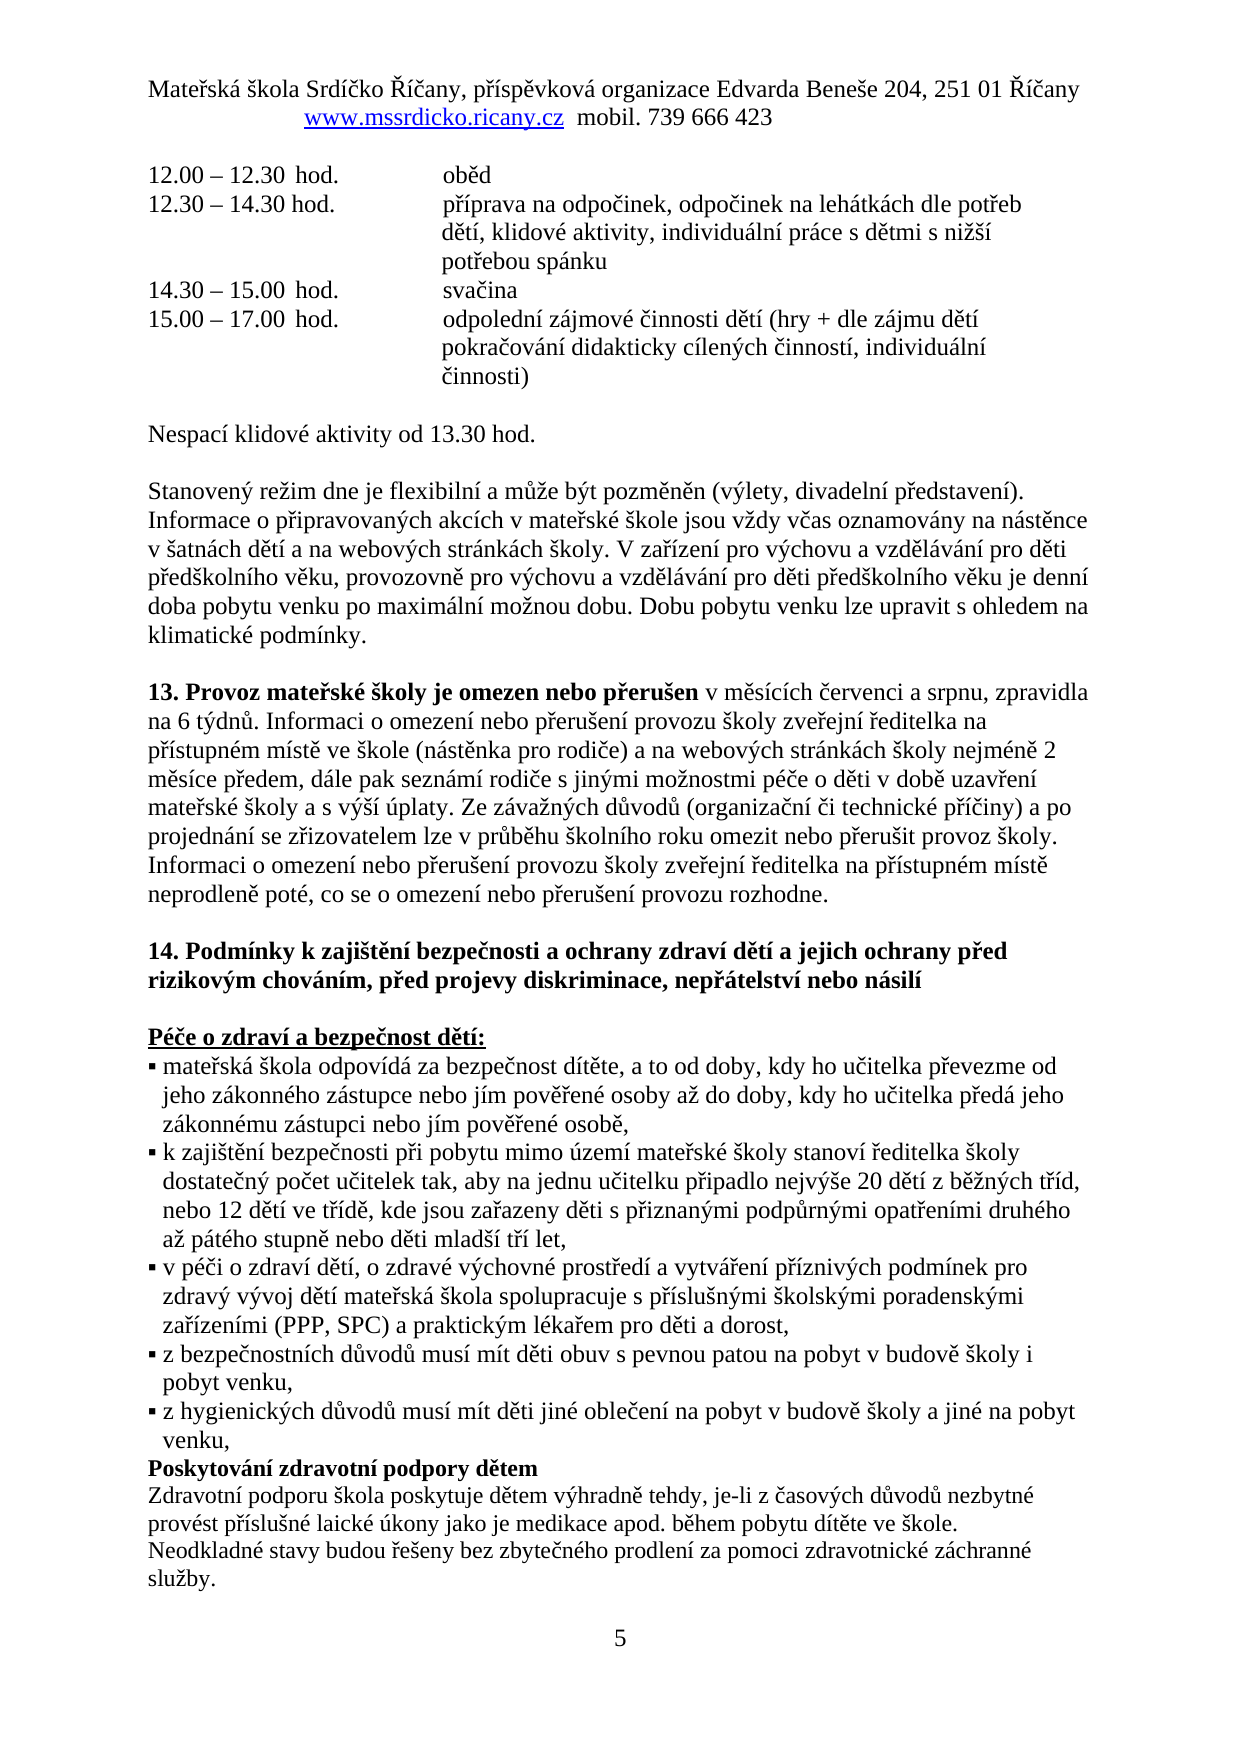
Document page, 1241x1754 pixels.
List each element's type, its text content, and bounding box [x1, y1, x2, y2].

text 14.30 – 15.00 hod. svačina [148, 275, 1093, 304]
text ▪ mateřská škola odpovídá za bezpečnost dítěte, a to od doby, kdy ho učitelka převezme od jeho zákonného zástupce nebo jím pověřené osoby až do doby, kdy ho učitelka předá jeho zákonnému zástupci nebo jím pověřené osobě, [148, 1051, 1093, 1137]
text Nespací klidové aktivity od 13.30 hod. [148, 419, 1093, 447]
text ▪ z hygienických důvodů musí mít děti jiné oblečení na pobyt v budově školy a jiné na pobyt venku, [148, 1396, 1093, 1454]
text 14. Podmínky k zajištění bezpečnosti a ochrany zdraví dětí a jejich ochrany před rizikovým chováním, před projevy diskriminace, nepřátelství nebo násilí [148, 936, 1093, 994]
text Poskytování zdravotní podpory dětem [148, 1454, 1093, 1481]
text Péče o zdraví a bezpečnost dětí: [148, 1022, 1093, 1051]
text 13. Provoz mateřské školy je omezen nebo přerušen v měsících červenci a srpnu, zpravidla na 6 týdnů. Informaci o omezení nebo přerušení provozu školy zveřejní ředitelka na přístupném místě ve škole (nástěnka pro rodiče) a na webových stránkách školy nejméně 2 měsíce předem, dále pak seznámí rodiče s jinými možnostmi péče o děti v době uzavření mateřské školy a s výší úplaty. Ze závažných důvodů (organizační či technické příčiny) a po projednání se zřizovatelem lze v průběhu školního roku omezit nebo přerušit provoz školy. Informaci o omezení nebo přerušení provozu školy zveřejní ředitelka na přístupném místě neprodleně poté, co se o omezení nebo přerušení provozu rozhodne. [148, 677, 1093, 907]
text 12.00 – 12.30 hod. oběd [148, 160, 1093, 189]
text ▪ z bezpečnostních důvodů musí mít děti obuv s pevnou patou na pobyt v budově školy i pobyt venku, [148, 1339, 1093, 1396]
text ▪ v péči o zdraví dětí, o zdravé výchovné prostředí a vytváření příznivých podmínek pro zdravý vývoj dětí mateřská škola spolupracuje s příslušnými školskými poradenskými zařízeními (PPP, SPC) a praktickým lékařem pro děti a dorost, [148, 1252, 1093, 1339]
text ▪ k zajištění bezpečnosti při pobytu mimo území mateřské školy stanoví ředitelka školy dostatečný počet učitelek tak, aby na jednu učitelku připadlo nejvýše 20 dětí z běžných tříd, nebo 12 dětí ve třídě, kde jsou zařazeny děti s přiznanými podpůrnými opatřeními druhého až pátého stupně nebo děti mladší tří let, [148, 1137, 1093, 1252]
text Stanovený režim dne je flexibilní a může být pozměněn (výlety, divadelní představení). Informace o připravovaných akcích v mateřské škole jsou vždy včas oznamovány na nástěnce v šatnách dětí a na webových stránkách školy. V zařízení pro výchovu a vzdělávání pro děti předškolního věku, provozovně pro výchovu a vzdělávání pro děti předškolního věku je denní doba pobytu venku po maximální možnou dobu. Dobu pobytu venku lze upravit s ohledem na klimatické podmínky. [148, 476, 1093, 649]
text Neodkladné stavy budou řešeny bez zbytečného prodlení za pomoci zdravotnické záchranné služby. [148, 1537, 1093, 1592]
text 15.00 – 17.00 hod. odpolední zájmové činnosti dětí (hry + dle zájmu dětí pokračování didakticky cílených činností, individuální činnosti) [148, 304, 1093, 390]
text Zdravotní podporu škola poskytuje dětem výhradně tehdy, je-li z časových důvodů nezbytné provést příslušné laické úkony jako je medikace apod. během pobytu dítěte ve škole. [148, 1481, 1093, 1537]
text 12.30 – 14.30 hod. příprava na odpočinek, odpočinek na lehátkách dle potřeb dětí, klidové aktivity, individuální práce s dětmi s nižší potřebou spánku [148, 189, 1093, 275]
